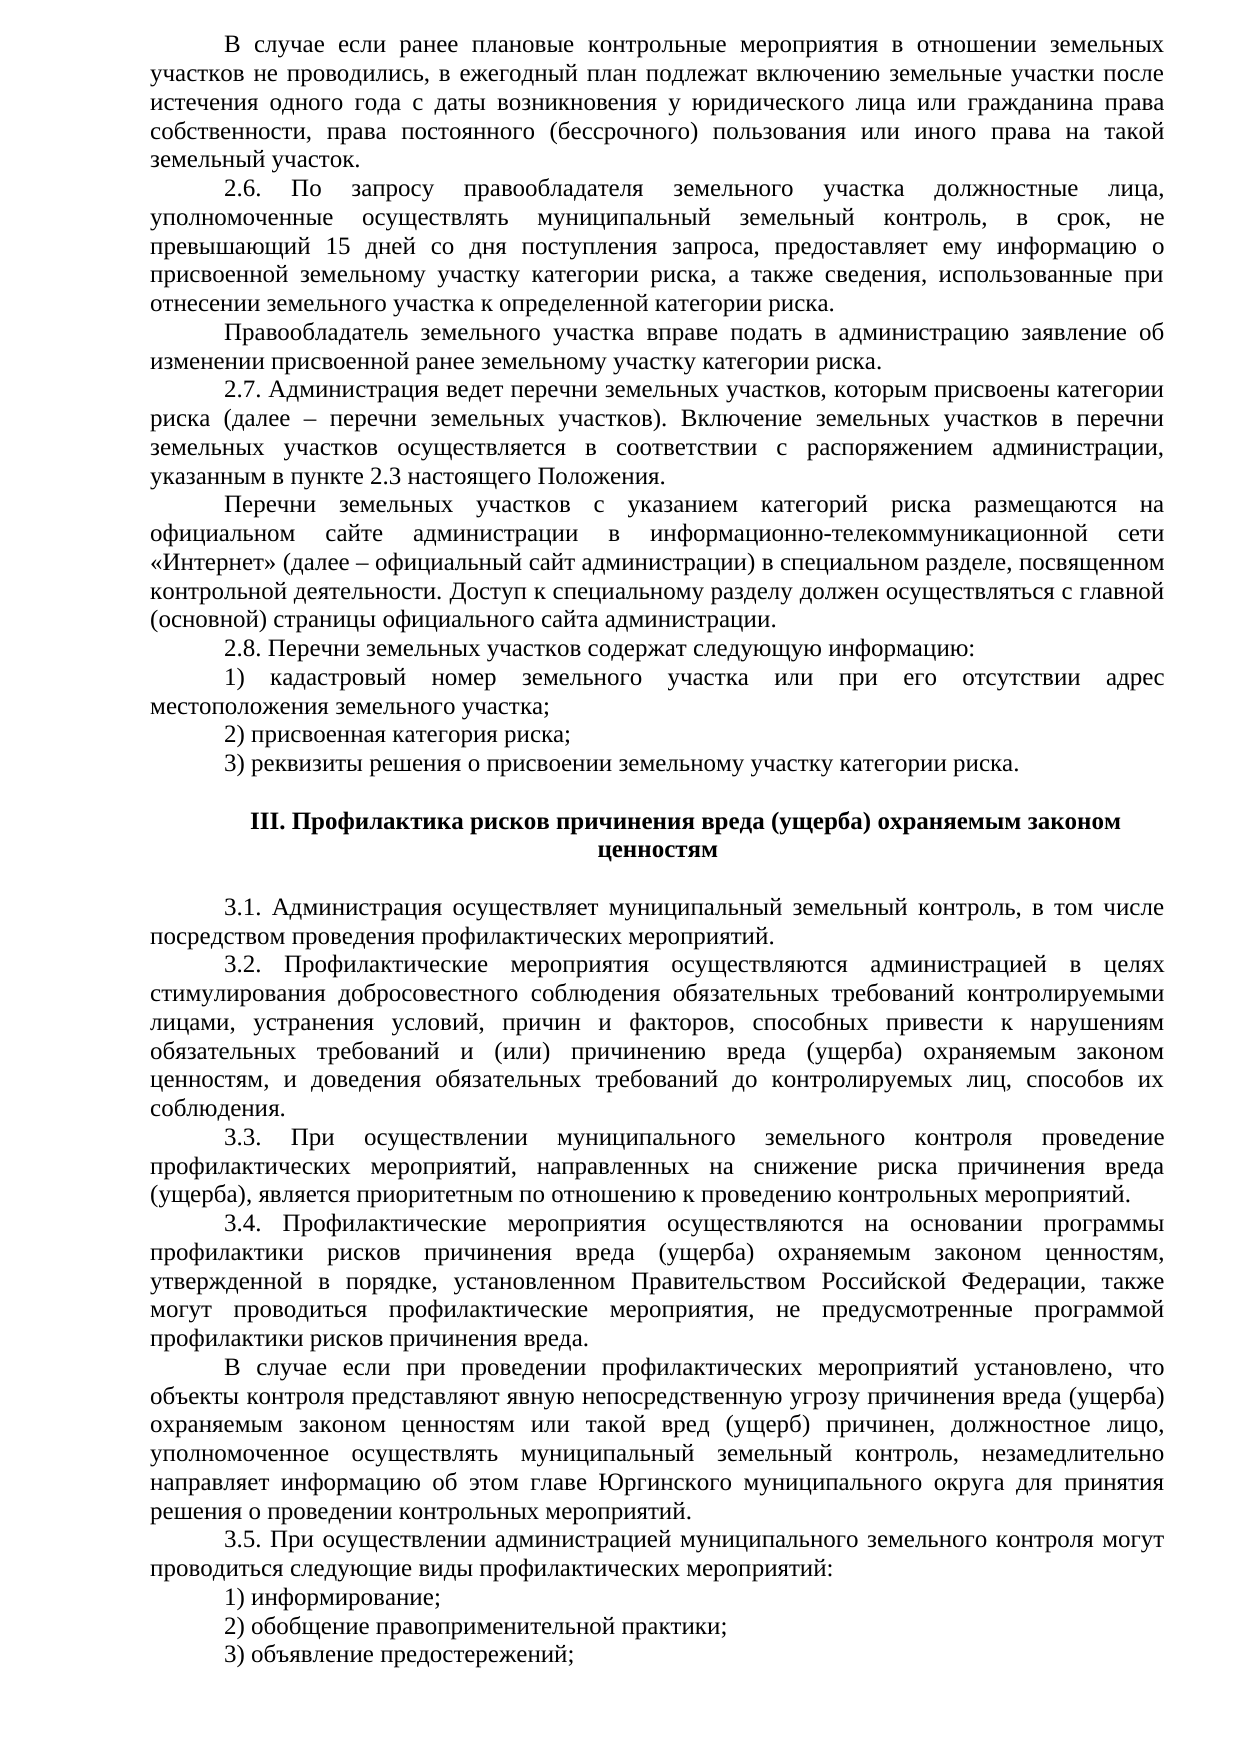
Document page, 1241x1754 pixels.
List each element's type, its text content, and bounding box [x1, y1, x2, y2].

text 3) объявление предостережений; [150, 1639, 1165, 1668]
text 3) реквизиты решения о присвоении земельному участку категории риска. [150, 748, 1165, 777]
text 2) присвоенная категория риска; [150, 719, 1165, 748]
text 3.5. При осуществлении администрацией муниципального земельного контроля могут проводиться следующие виды профилактических мероприятий: [150, 1524, 1165, 1582]
text 2) обобщение правоприменительной практики; [150, 1611, 1165, 1639]
text 1) кадастровый номер земельного участка или при его отсутствии адрес местоположения земельного участка; [150, 662, 1165, 719]
text 3.1. Администрация осуществляет муниципальный земельный контроль, в том числе посредством проведения профилактических мероприятий. [150, 892, 1165, 949]
text 3.3. При осуществлении муниципального земельного контроля проведение профилактических мероприятий, направленных на снижение риска причинения вреда (ущерба), является приоритетным по отношению к проведению контрольных мероприятий. [150, 1122, 1165, 1208]
text III. Профилактика рисков причинения вреда (ущерба) охраняемым законом ценностям [150, 806, 1165, 863]
text 2.6. По запросу правообладателя земельного участка должностные лица, уполномоченные осуществлять муниципальный земельный контроль, в срок, не превышающий 15 дней со дня поступления запроса, предоставляет ему информацию о присвоенной земельному участку категории риска, а также сведения, использованные при отнесении земельного участка к определенной категории риска. [150, 173, 1165, 317]
text 2.7. Администрация ведет перечни земельных участков, которым присвоены категории риска (далее – перечни земельных участков). Включение земельных участков в перечни земельных участков осуществляется в соответствии с распоряжением администрации, указанным в пункте 2.3 настоящего Положения. [150, 374, 1165, 489]
text 3.2. Профилактические мероприятия осуществляются администрацией в целях стимулирования добросовестного соблюдения обязательных требований контролируемыми лицами, устранения условий, причин и факторов, способных привести к нарушениям обязательных требований и (или) причинению вреда (ущерба) охраняемым законом ценностям, и доведения обязательных требований до контролируемых лиц, способов их соблюдения. [150, 949, 1165, 1122]
text В случае если ранее плановые контрольные мероприятия в отношении земельных участков не проводились, в ежегодный план подлежат включению земельные участки после истечения одного года с даты возникновения у юридического лица или гражданина права собственности, права постоянного (бессрочного) пользования или иного права на такой земельный участок. [150, 29, 1165, 173]
text Перечни земельных участков с указанием категорий риска размещаются на официальном сайте администрации в информационно-телекоммуникационной сети «Интернет» (далее – официальный сайт администрации) в специальном разделе, посвященном контрольной деятельности. Доступ к специальному разделу должен осуществляться с главной (основной) страницы официального сайта администрации. [150, 489, 1165, 633]
text В случае если при проведении профилактических мероприятий установлено, что объекты контроля представляют явную непосредственную угрозу причинения вреда (ущерба) охраняемым законом ценностям или такой вред (ущерб) причинен, должностное лицо, уполномоченное осуществлять муниципальный земельный контроль, незамедлительно направляет информацию об этом главе Юргинского муниципального округа для принятия решения о проведении контрольных мероприятий. [150, 1352, 1165, 1524]
text 3.4. Профилактические мероприятия осуществляются на основании программы профилактики рисков причинения вреда (ущерба) охраняемым законом ценностям, утвержденной в порядке, установленном Правительством Российской Федерации, также могут проводиться профилактические мероприятия, не предусмотренные программой профилактики рисков причинения вреда. [150, 1208, 1165, 1352]
text Правообладатель земельного участка вправе подать в администрацию заявление об изменении присвоенной ранее земельному участку категории риска. [150, 317, 1165, 374]
text 1) информирование; [150, 1582, 1165, 1611]
text 2.8. Перечни земельных участков содержат следующую информацию: [150, 633, 1165, 662]
